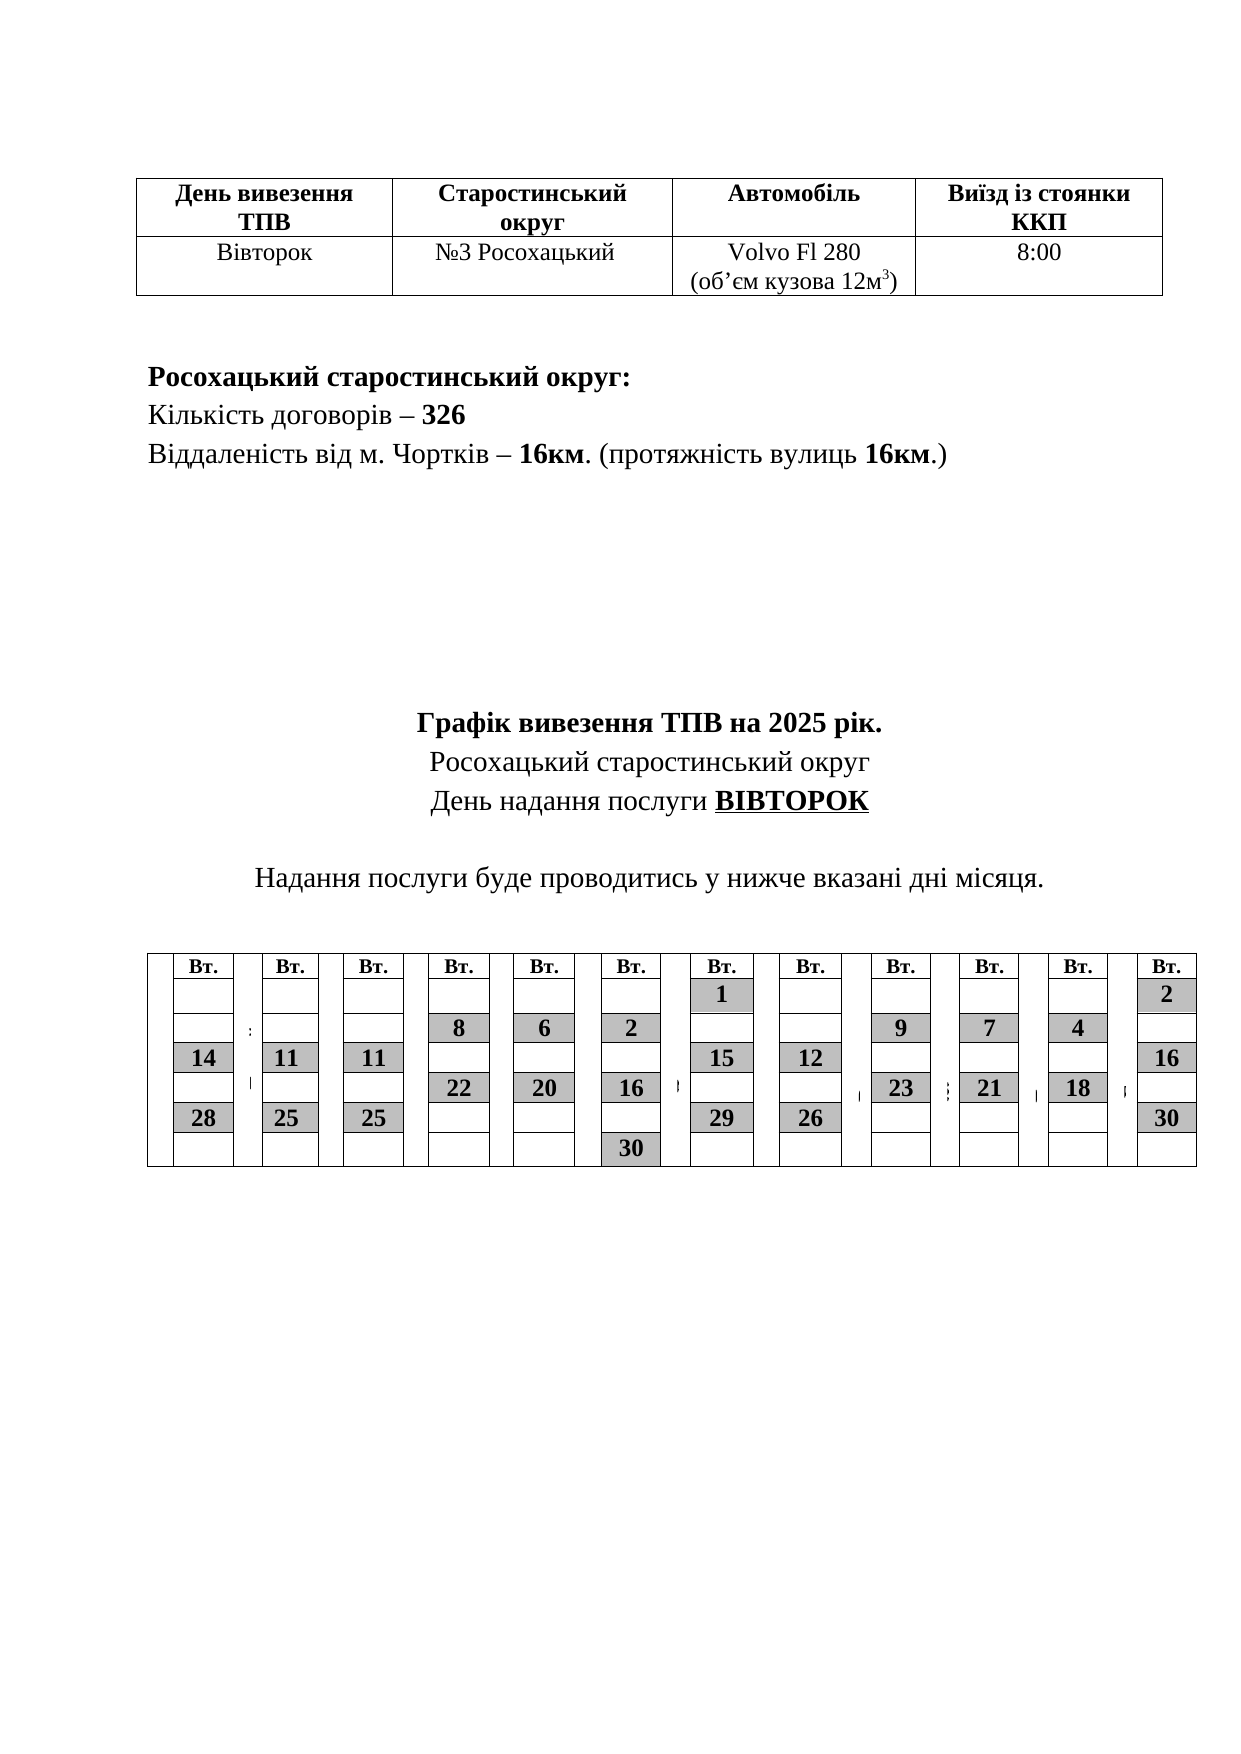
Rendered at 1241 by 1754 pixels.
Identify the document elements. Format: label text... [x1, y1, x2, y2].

text Графік вивезення ТПВ на 2025 рік. [148, 706, 1152, 739]
table_cell [691, 1073, 753, 1102]
table_header Квітень [404, 954, 428, 1166]
table_header Січень [148, 954, 173, 1166]
table_header Вт. [263, 954, 318, 978]
table_cell [1049, 1103, 1107, 1132]
table_cell 25 [263, 1103, 318, 1132]
text Росохацький старостинський округ [148, 744, 1152, 778]
table_cell 7 [960, 1014, 1018, 1042]
table_header Виїзд із стоянки ККП [916, 179, 1162, 236]
table_cell [429, 1133, 489, 1166]
table_cell [780, 1133, 841, 1166]
table_cell 14 [174, 1043, 233, 1072]
table_cell [960, 1043, 1018, 1072]
table_header Березень [319, 954, 343, 1166]
table_header Червень [575, 954, 601, 1166]
text День надання послуги ВІВТОРОК [148, 783, 1152, 816]
table_cell [344, 1133, 403, 1166]
table_header Вт. [514, 954, 574, 978]
table_cell [514, 1043, 574, 1072]
table_cell [1049, 979, 1107, 1012]
table_header День вивезення ТПВ [137, 179, 392, 236]
table_cell 15 [691, 1043, 753, 1072]
table_cell [872, 1133, 930, 1166]
table_header Грудень [1108, 954, 1137, 1166]
text Віддаленість від м. Чортків – 16км. (протяжність вулиць 16км.) [148, 436, 1152, 469]
table_cell [263, 979, 318, 1012]
table_cell [872, 979, 930, 1012]
table_cell [1049, 1133, 1107, 1166]
table_header Жовтень [931, 954, 959, 1166]
table_cell 11 [263, 1043, 318, 1072]
table_header Серпень [754, 954, 779, 1166]
table_cell Volvo Fl 280 (об’єм кузова 12м3) [673, 237, 915, 294]
table_cell [344, 1014, 403, 1042]
table_cell [174, 1133, 233, 1166]
table_header Вт. [691, 954, 753, 978]
table_cell [514, 1133, 574, 1166]
table_cell [780, 1014, 841, 1042]
table_header Вт. [1049, 954, 1107, 978]
table_header Вт. [780, 954, 841, 978]
table_header Старостинський округ [393, 179, 672, 236]
table_header Вересень [842, 954, 871, 1166]
table_header Листопад [1019, 954, 1048, 1166]
table_cell 16 [1138, 1043, 1196, 1072]
table_header Лютий [234, 954, 262, 1166]
table_cell 6 [514, 1014, 574, 1042]
table_cell 2 [1138, 979, 1196, 1012]
table_cell 8:00 [916, 237, 1162, 294]
table_cell 30 [1138, 1103, 1196, 1132]
table_cell [174, 979, 233, 1012]
text Кількість договорів – 326 [148, 397, 1152, 431]
text Росохацький старостинський округ: [148, 359, 1152, 392]
table_cell [263, 1073, 318, 1102]
table_cell [960, 979, 1018, 1012]
table_header Вт. [602, 954, 660, 978]
table_cell [602, 1043, 660, 1072]
table_cell 23 [872, 1073, 930, 1102]
table_cell [872, 1043, 930, 1072]
table_header Вт. [1138, 954, 1196, 978]
table_cell 4 [1049, 1014, 1107, 1042]
table_cell [429, 979, 489, 1012]
table_cell 12 [780, 1043, 841, 1072]
table_cell [691, 1133, 753, 1166]
table_cell [602, 1103, 660, 1132]
table_header Вт. [429, 954, 489, 978]
table_cell [780, 979, 841, 1012]
table_cell 11 [344, 1043, 403, 1072]
table_cell [514, 1103, 574, 1132]
table_cell 8 [429, 1014, 489, 1042]
table_cell [429, 1103, 489, 1132]
table_header Травень [490, 954, 513, 1166]
table_cell 26 [780, 1103, 841, 1132]
table_cell [1049, 1043, 1107, 1072]
table_cell 30 [602, 1133, 660, 1166]
table_cell 25 [344, 1103, 403, 1132]
table_cell [1138, 1073, 1196, 1102]
table_cell [514, 979, 574, 1012]
table_cell 22 [429, 1073, 489, 1102]
table_header Автомобіль [673, 179, 915, 236]
table_header Вт. [960, 954, 1018, 978]
table_cell [602, 979, 660, 1012]
table_cell [344, 979, 403, 1012]
table_cell 1 [691, 979, 753, 1012]
table_cell [429, 1043, 489, 1072]
table_cell [960, 1103, 1018, 1132]
table_cell [344, 1073, 403, 1102]
table_cell №3 Росохацький [393, 237, 672, 294]
table_cell [263, 1014, 318, 1042]
table_cell 9 [872, 1014, 930, 1042]
table_cell 2 [602, 1014, 660, 1042]
table_cell 20 [514, 1073, 574, 1102]
table_cell [1138, 1133, 1196, 1166]
table_header Вт. [344, 954, 403, 978]
text Надання послуги буде проводитись у нижче вказані дні місяця. [148, 860, 1152, 893]
table_cell 21 [960, 1073, 1018, 1102]
table_cell 16 [602, 1073, 660, 1102]
table_cell [1138, 1014, 1196, 1042]
table_cell [780, 1073, 841, 1102]
table_cell [960, 1133, 1018, 1166]
table_header Вт. [872, 954, 930, 978]
table_cell [263, 1133, 318, 1166]
table_cell [872, 1103, 930, 1132]
table_cell Вівторок [137, 237, 392, 294]
table_cell [174, 1014, 233, 1042]
table_header Вт. [174, 954, 233, 978]
table_header Липень [661, 954, 690, 1166]
table_cell 29 [691, 1103, 753, 1132]
table_cell [174, 1073, 233, 1102]
table_cell 18 [1049, 1073, 1107, 1102]
table_cell 28 [174, 1103, 233, 1132]
table_cell [691, 1014, 753, 1042]
